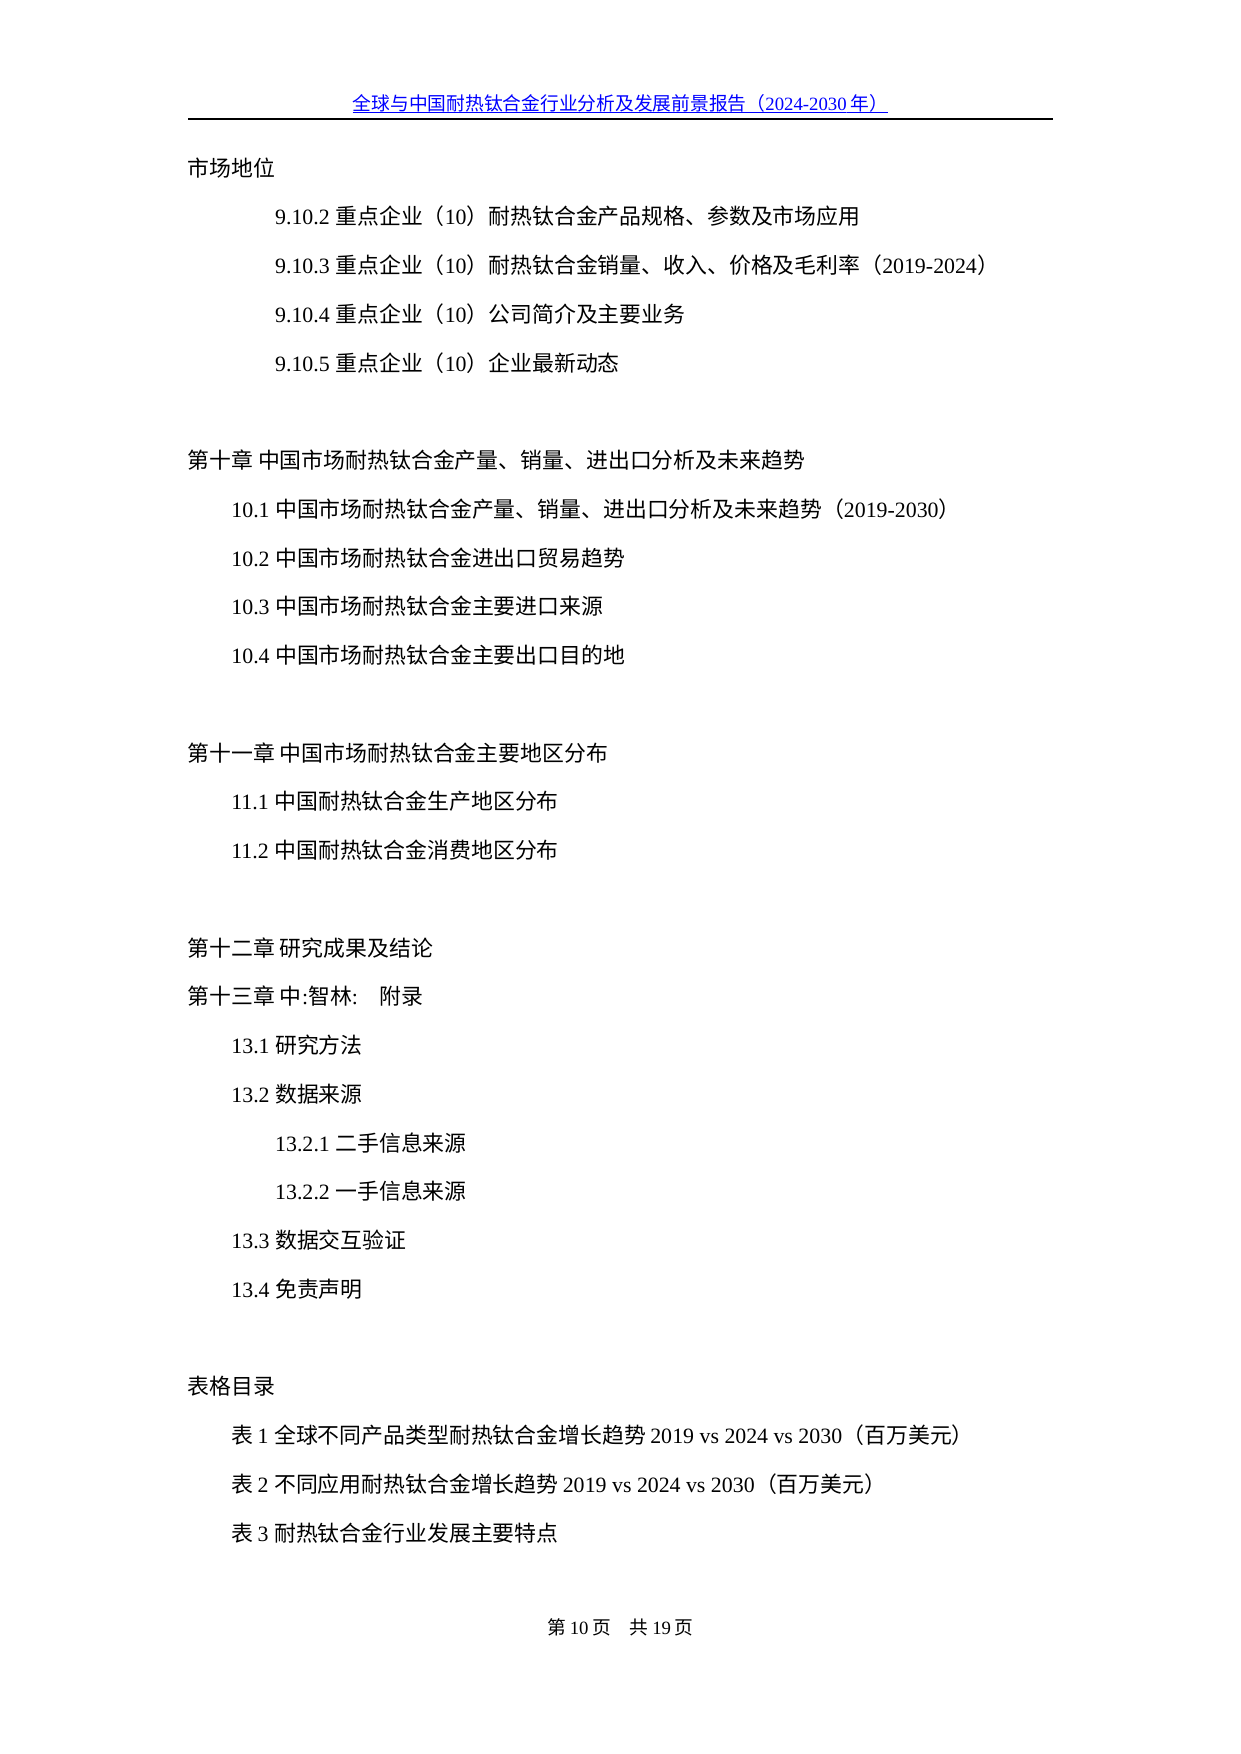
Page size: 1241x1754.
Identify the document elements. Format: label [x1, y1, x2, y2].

text [187, 150, 1053, 1548]
